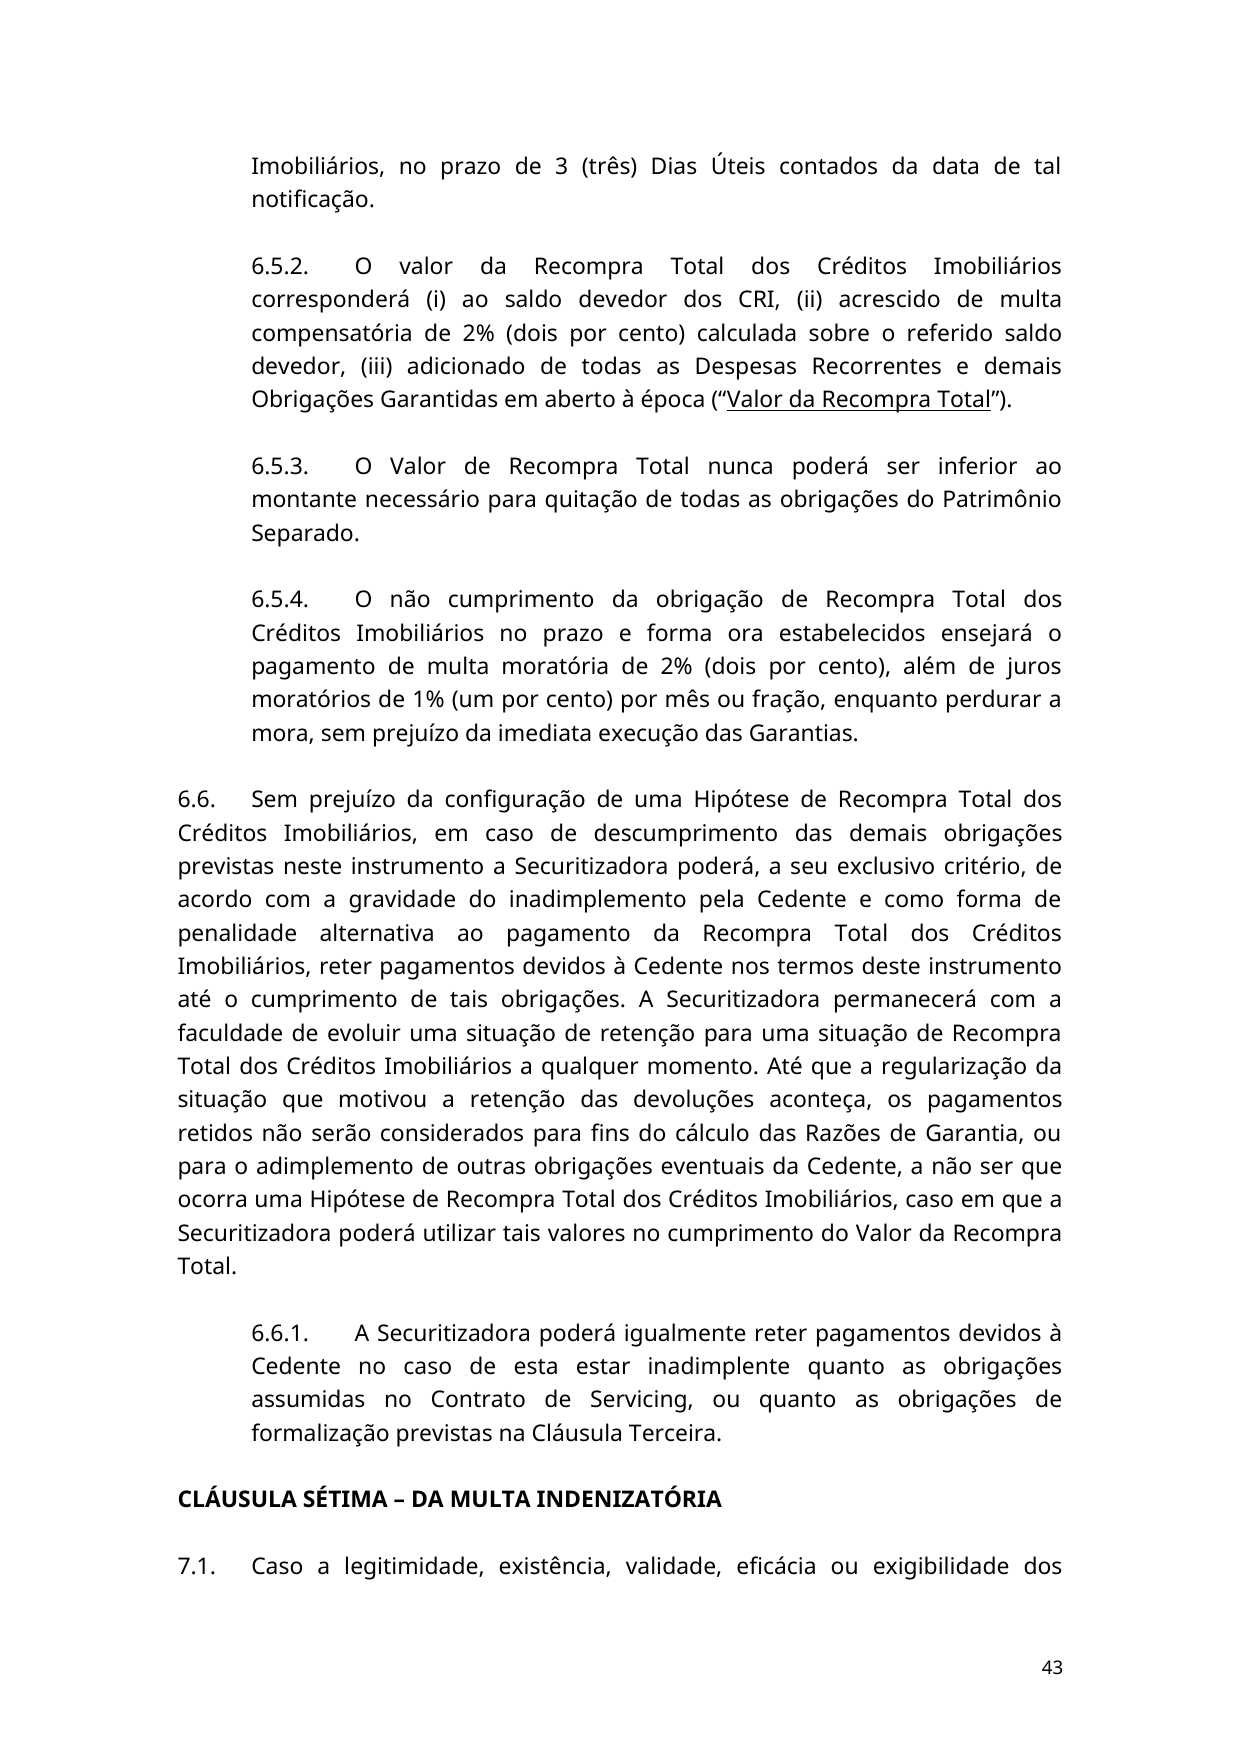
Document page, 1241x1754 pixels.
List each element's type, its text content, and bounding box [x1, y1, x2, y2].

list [251, 148, 1063, 214]
list Sem prejuízo da configuração de uma Hipótese de Recompra Total dos Créditos Imobiliários, em caso de descumprimento das demais obrigações previstas neste instrumento a Securitizadora poderá, a seu exclusivo critério, de acordo com a gravidade do inadimplemento pela Cedente e como forma de penalidade alternativa ao pagamento da Recompra Total dos Créditos Imobiliários, reter pagamentos devidos à Cedente nos termos deste instrumento até o cumprimento de tais obrigações. A Securitizadora permanecerá com a faculdade de evoluir uma situação de retenção para uma situação de Recompra Total dos Créditos Imobiliários a qualquer momento. Até que a regularização da situação que motivou a retenção das devoluções aconteça, os pagamentos retidos não serão considerados para fins do cálculo das Razões de Garantia, ou para o adimplemento de outras obrigações eventuais da Cedente, a não ser que ocorra uma Hipótese de Recompra Total dos Créditos Imobiliários, caso em que a Securitizadora poderá utilizar tais valores no cumprimento do Valor da Recompra Total. [177, 781, 1063, 1281]
list O valor da Recompra Total dos Créditos Imobiliários corresponderá (i) ao saldo devedor dos CRI, (ii) acrescido de multa compensatória de 2% (dois por cento) calculada sobre o referido saldo devedor, (iii) adicionado de todas as Despesas Recorrentes e demais Obrigações Garantidas em aberto à época (“Valor da Recompra Total”). [251, 248, 1063, 414]
text CLÁUSULA SÉTIMA – DA MULTA INDENIZATÓRIA [177, 1481, 1063, 1514]
list O não cumprimento da obrigação de Recompra Total dos Créditos Imobiliários no prazo e forma ora estabelecidos ensejará o pagamento de multa moratória de 2% (dois por cento), além de juros moratórios de 1% (um por cento) por mês ou fração, enquanto perdurar a mora, sem prejuízo da imediata execução das Garantias. [251, 581, 1063, 748]
list A Securitizadora poderá igualmente reter pagamentos devidos à Cedente no caso de esta estar inadimplente quanto as obrigações assumidas no Contrato de Servicing, ou quanto as obrigações de formalização previstas na Cláusula Terceira. [251, 1314, 1063, 1448]
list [177, 1548, 1063, 1581]
list O Valor de Recompra Total nunca poderá ser inferior ao montante necessário para quitação de todas as obrigações do Patrimônio Separado. [251, 448, 1063, 548]
